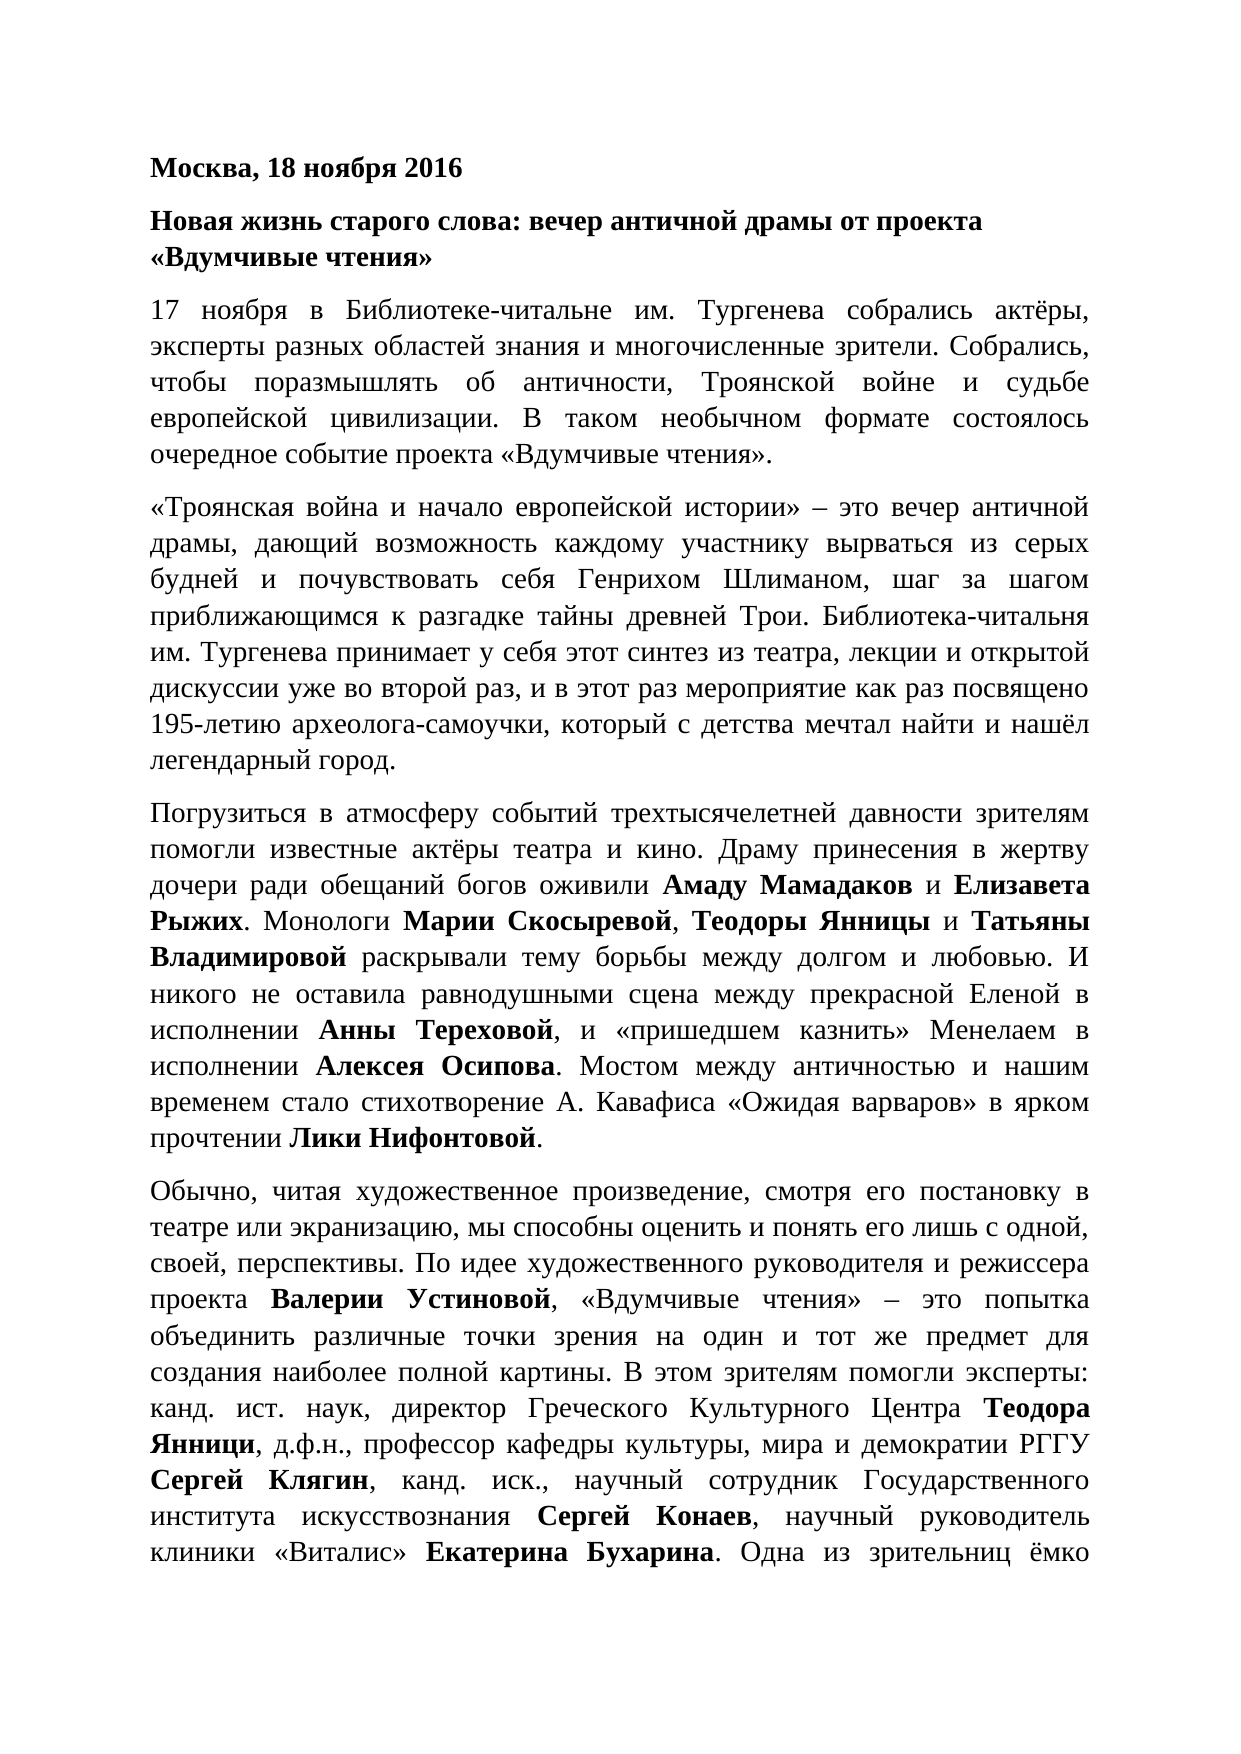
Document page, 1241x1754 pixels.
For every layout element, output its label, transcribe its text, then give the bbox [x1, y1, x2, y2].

text «Троянская война и начало европейской истории» – это вечер античной драмы, дающий возможность каждому участнику вырваться из серых будней и почувствовать себя Генрихом Шлиманом, шаг за шагом приближающимся к разгадке тайны древней Трои. Библиотека-читальня им. Тургенева принимает у себя этот синтез из театра, лекции и открытой дискуссии уже во второй раз, и в этот раз мероприятие как раз посвящено 195-летию археолога-самоучки, который с детства мечтал найти и нашёл легендарный город. [150, 489, 1090, 776]
text Москва, 18 ноября 2016 [150, 150, 1090, 183]
text 17 ноября в Библиотеке-читальне им. Тургенева собрались актёры, эксперты разных областей знания и многочисленные зрители. Собрались, чтобы поразмышлять об античности, Троянской войне и судьбе европейской цивилизации. В таком необычном формате состоялось очередное событие проекта «Вдумчивые чтения». [150, 292, 1090, 470]
text Новая жизнь старого слова: вечер античной драмы от проекта «Вдумчивые чтения» [150, 203, 1090, 272]
text Погрузиться в атмосферу событий трехтысячелетней давности зрителям помогли известные актёры театра и кино. Драму принесения в жертву дочери ради обещаний богов оживили Амаду Мамадаков и Елизавета Рыжих. Монологи Марии Скосыревой, Теодоры Янницы и Татьяны Владимировой раскрывали тему борьбы между долгом и любовью. И никого не оставила равнодушными сцена между прекрасной Еленой в исполнении Анны Тереховой, и «пришедшем казнить» Менелаем в исполнении Алексея Осипова. Мостом между античностью и нашим временем стало стихотворение А. Кавафиса «Ожидая варваров» в ярком прочтении Лики Нифонтовой. [150, 795, 1090, 1154]
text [150, 1173, 1090, 1568]
